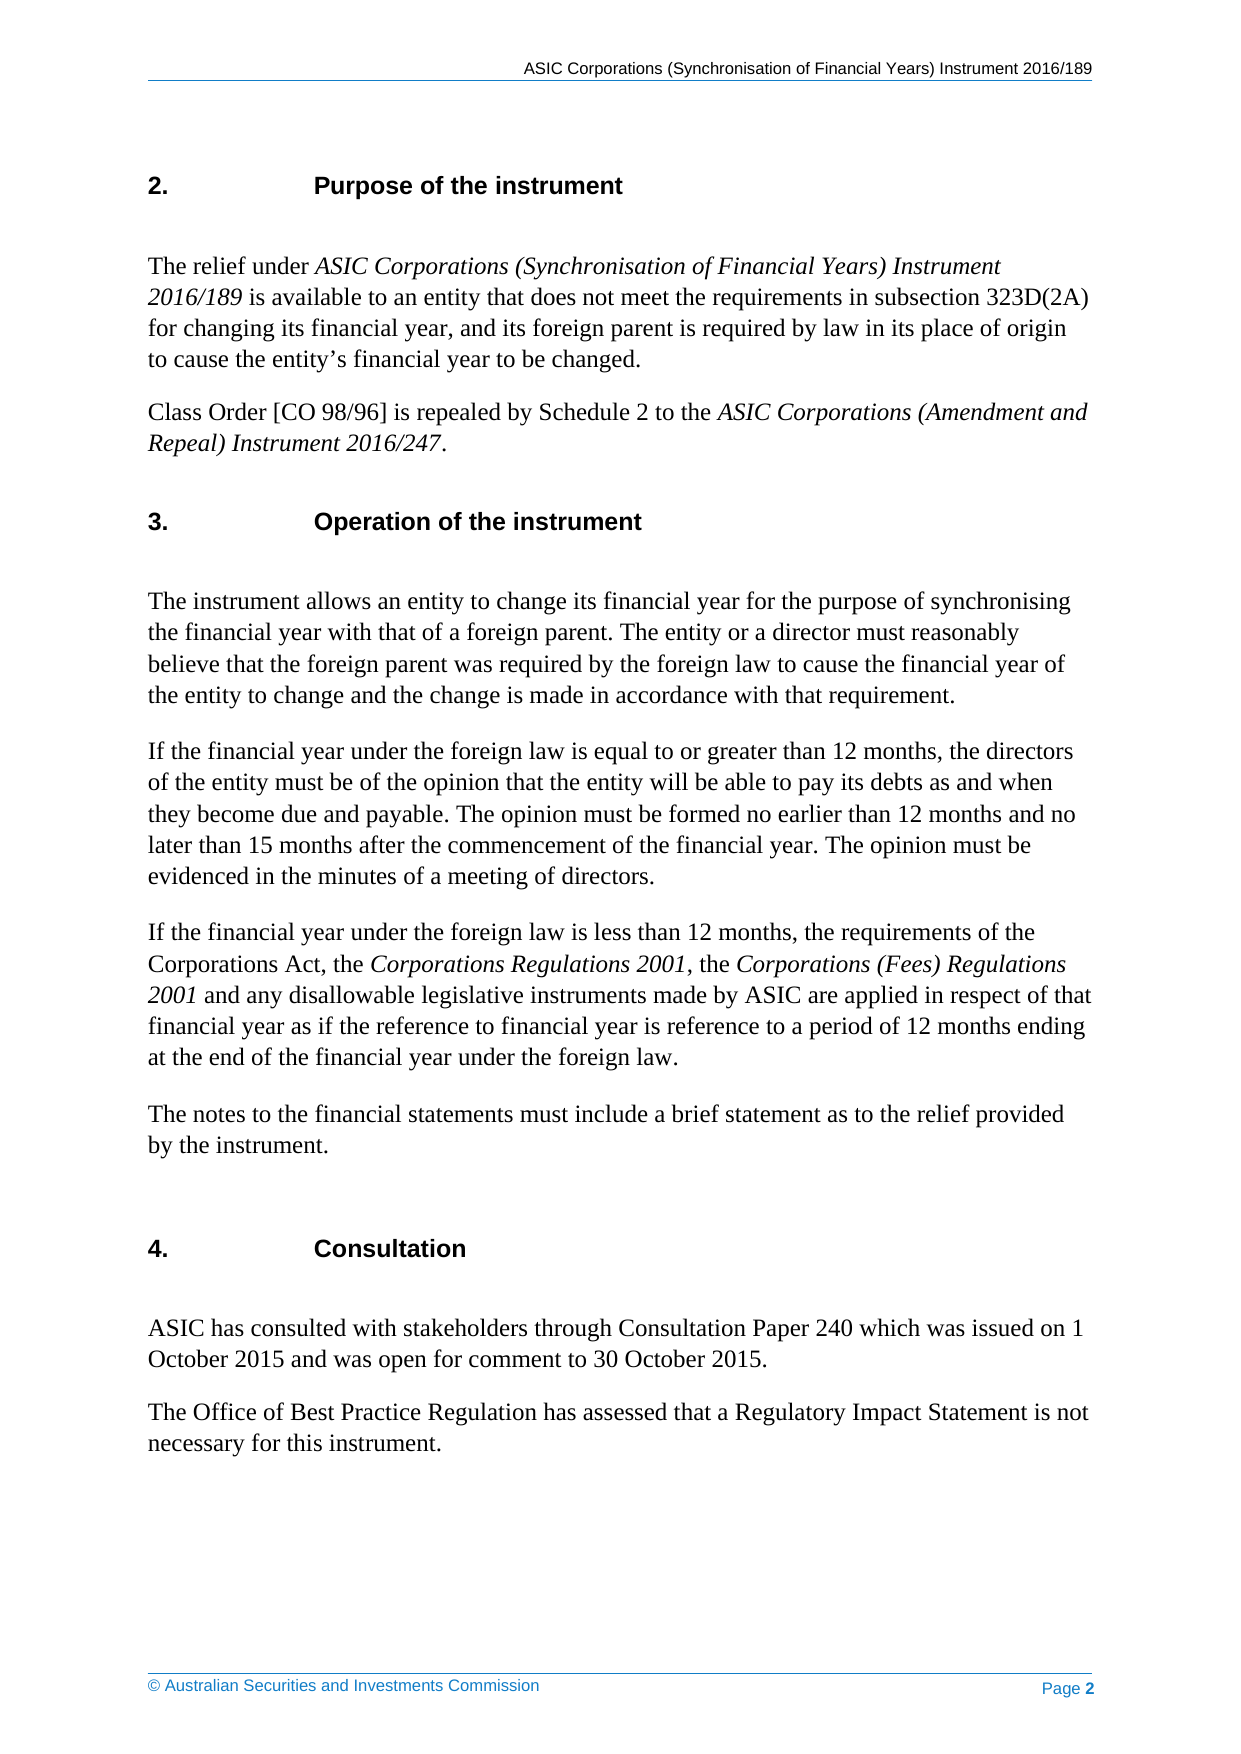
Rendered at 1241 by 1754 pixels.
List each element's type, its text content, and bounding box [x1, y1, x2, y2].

text If the financial year under the foreign law is equal to or greater than 12 months, the directors of the entity must be of the opinion that the entity will be able to pay its debts as and when they become due and payable. The opinion must be formed no earlier than 12 months and no later than 15 months after the commencement of the financial year. The opinion must be evidenced in the minutes of a meeting of directors. [148, 734, 1092, 890]
text The relief under ASIC Corporations (Synchronisation of Financial Years) Instrument 2016/189 is available to an entity that does not meet the requirements in subsection 323D(2A) for changing its financial year, and its foreign parent is required by law in its place of origin to cause the entity’s financial year to be changed. [148, 248, 1092, 373]
text If the financial year under the foreign law is less than 12 months, the requirements of the Corporations Act, the Corporations Regulations 2001, the Corporations (Fees) Regulations 2001 and any disallowable legislative instruments made by ASIC are applied in respect of that financial year as if the reference to financial year is reference to a period of 12 months ending at the end of the financial year under the foreign law. [148, 915, 1092, 1071]
text The instrument allows an entity to change its financial year for the purpose of synchronising the financial year with that of a foreign parent. The entity or a director must reasonably believe that the foreign parent was required by the foreign law to cause the financial year of the entity to change and the change is made in accordance with that requirement. [148, 584, 1092, 709]
text The Office of Best Practice Regulation has assessed that a Regulatory Impact Statement is not necessary for this instrument. [148, 1394, 1092, 1457]
text ASIC has consulted with stakeholders through Consultation Paper 240 which was issued on 1 October 2015 and was open for comment to 30 October 2015. [148, 1311, 1092, 1373]
subtitle Purpose of the instrument [148, 171, 1092, 200]
subtitle Operation of the instrument [148, 507, 1092, 535]
text Class Order [CO 98/96] is repealed by Schedule 2 to the ASIC Corporations (Amendment and Repeal) Instrument 2016/247. [148, 394, 1092, 457]
subtitle Consultation [148, 1234, 1092, 1262]
text The notes to the financial statements must include a brief statement as to the relief provided by the instrument. [148, 1096, 1092, 1159]
